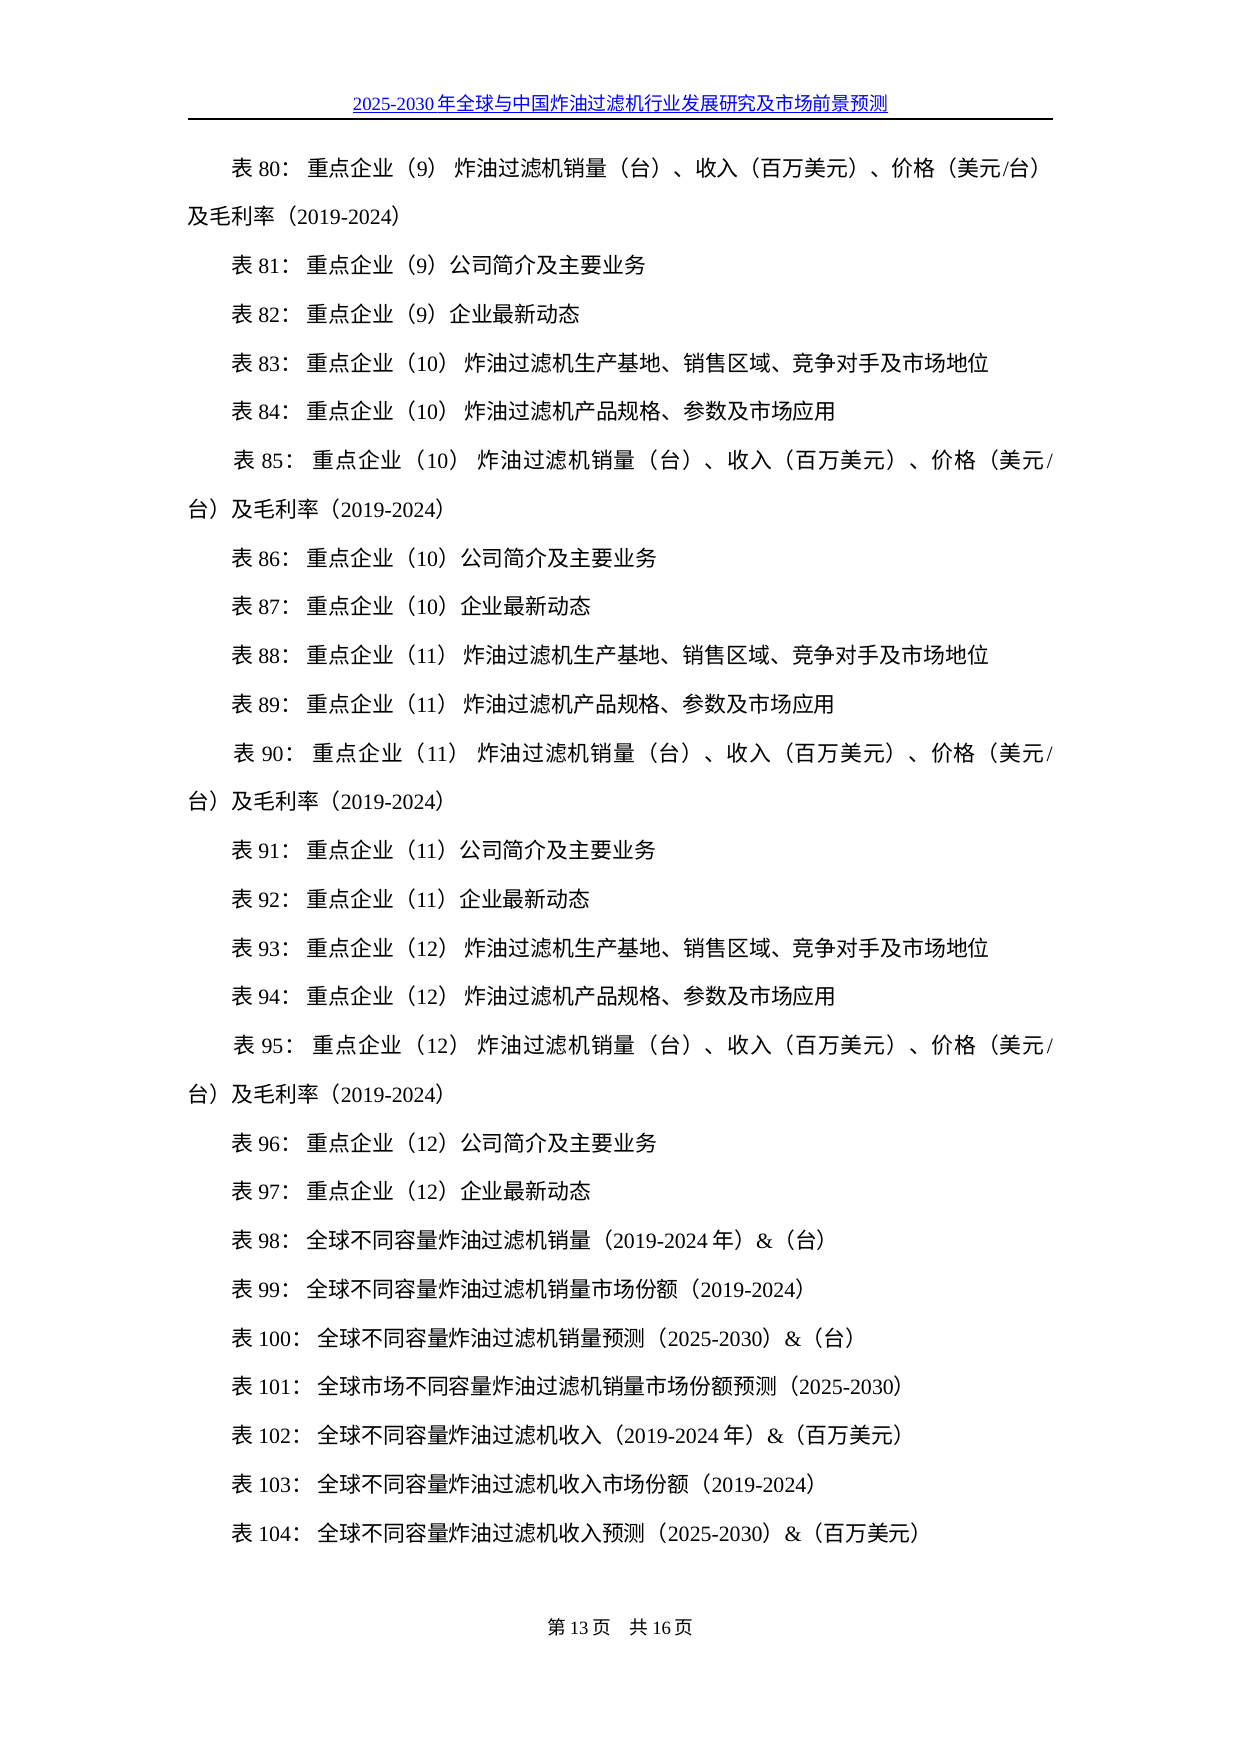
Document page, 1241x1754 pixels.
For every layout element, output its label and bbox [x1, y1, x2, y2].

text [187, 150, 1053, 1548]
